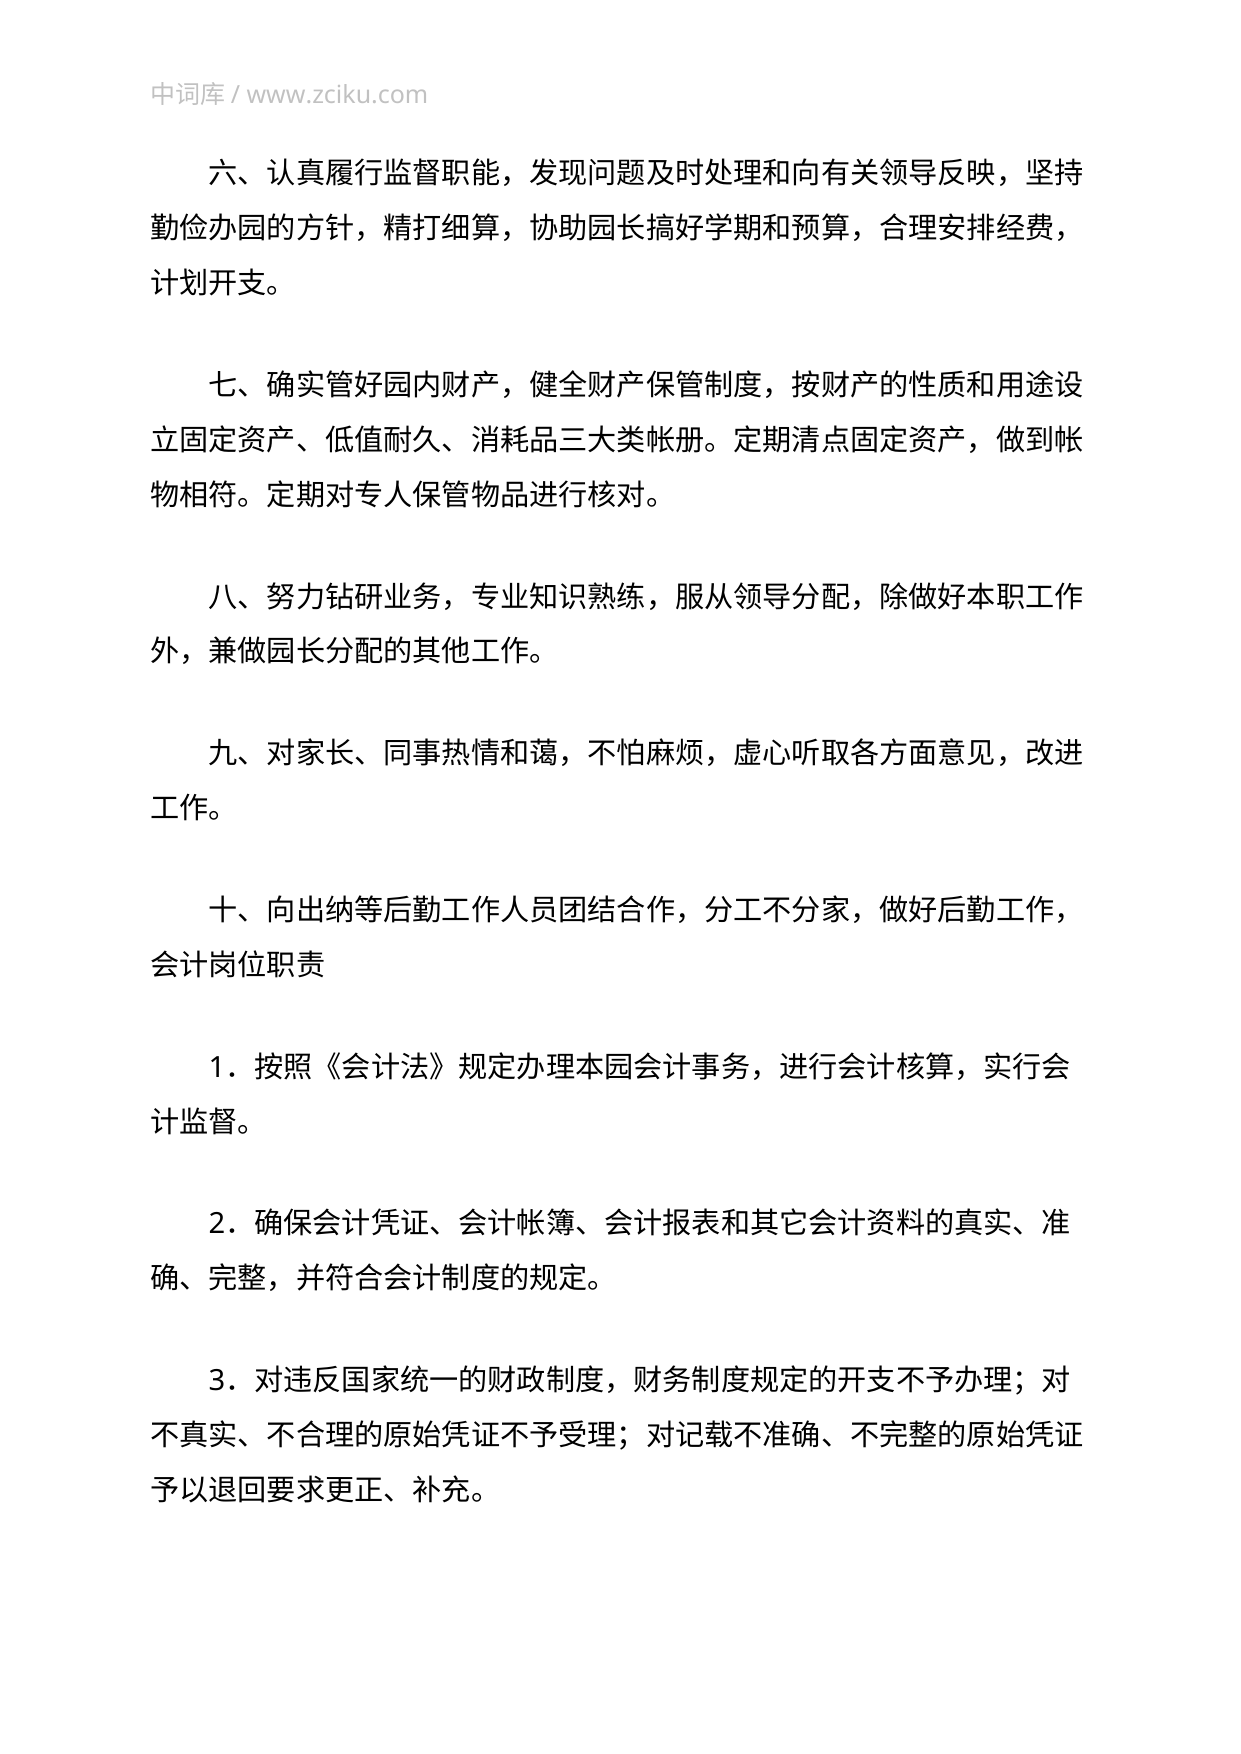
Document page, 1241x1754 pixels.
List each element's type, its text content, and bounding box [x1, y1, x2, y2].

text 七、确实管好园内财产，健全财产保管制度，按财产的性质和用途设立固定资产、低值耐久、消耗品三大类帐册。定期清点固定资产，做到帐物相符。定期对专人保管物品进行核对。 [150, 362, 1090, 514]
text 3．对违反国家统一的财政制度，财务制度规定的开支不予办理；对不真实、不合理的原始凭证不予受理；对记载不准确、不完整的原始凭证予以退回要求更正、补充。 [150, 1357, 1090, 1509]
text 九、对家长、同事热情和蔼，不怕麻烦，虚心听取各方面意见，改进工作。 [150, 730, 1090, 827]
text 十、向出纳等后勤工作人员团结合作，分工不分家，做好后勤工作，会计岗位职责 [150, 886, 1090, 984]
text 1．按照《会计法》规定办理本园会计事务，进行会计核算，实行会计监督。 [150, 1043, 1090, 1140]
text 2．确保会计凭证、会计帐簿、会计报表和其它会计资料的真实、准确、完整，并符合会计制度的规定。 [150, 1200, 1090, 1297]
text 八、努力钻研业务，专业知识熟练，服从领导分配，除做好本职工作外，兼做园长分配的其他工作。 [150, 573, 1090, 670]
text 六、认真履行监督职能，发现问题及时处理和向有关领导反映，坚持勤俭办园的方针，精打细算，协助园长搞好学期和预算，合理安排经费，计划开支。 [150, 150, 1090, 302]
